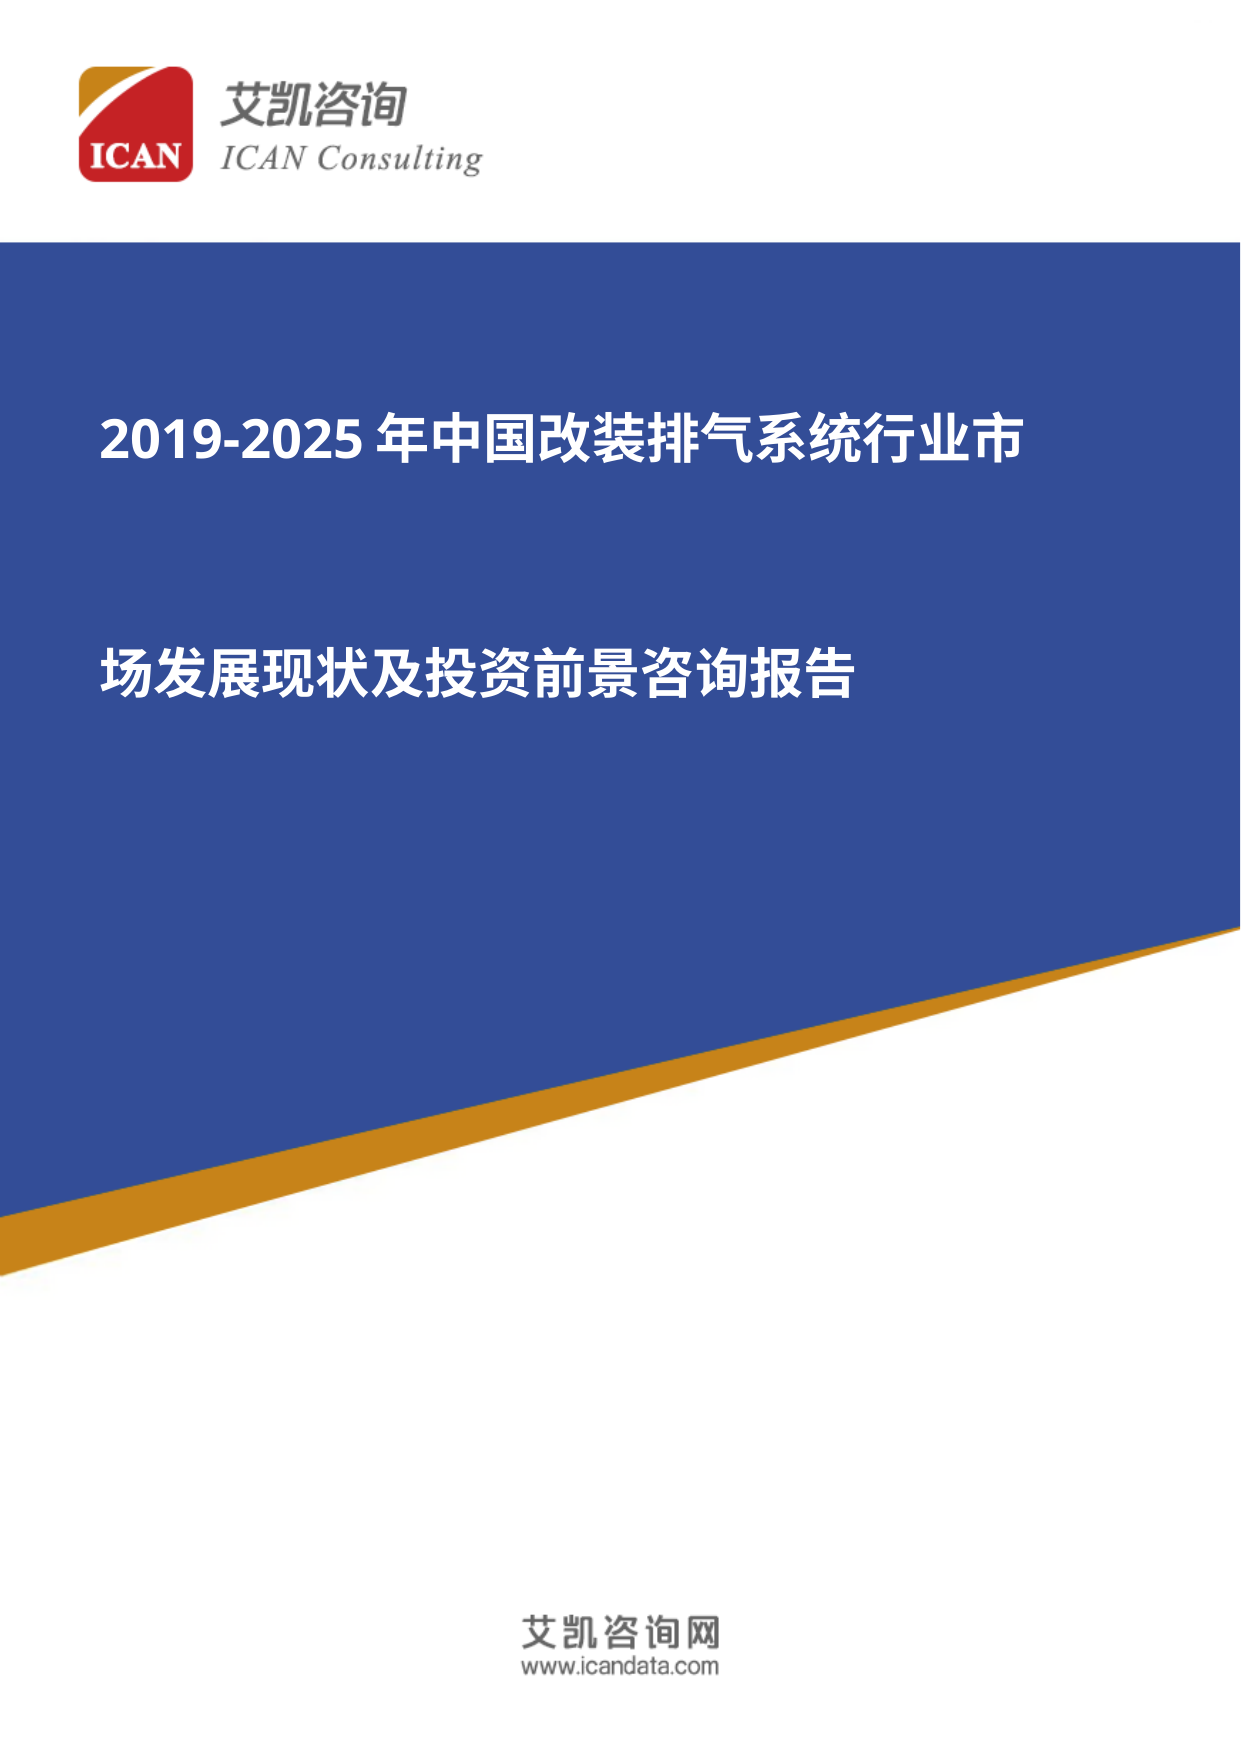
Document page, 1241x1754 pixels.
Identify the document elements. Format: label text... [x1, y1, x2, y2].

picture [0, 5, 1241, 1754]
subtitle 2019-2025年中国改装排气系统行业市场发展现状及投资前景咨询报告 [99, 386, 1053, 718]
